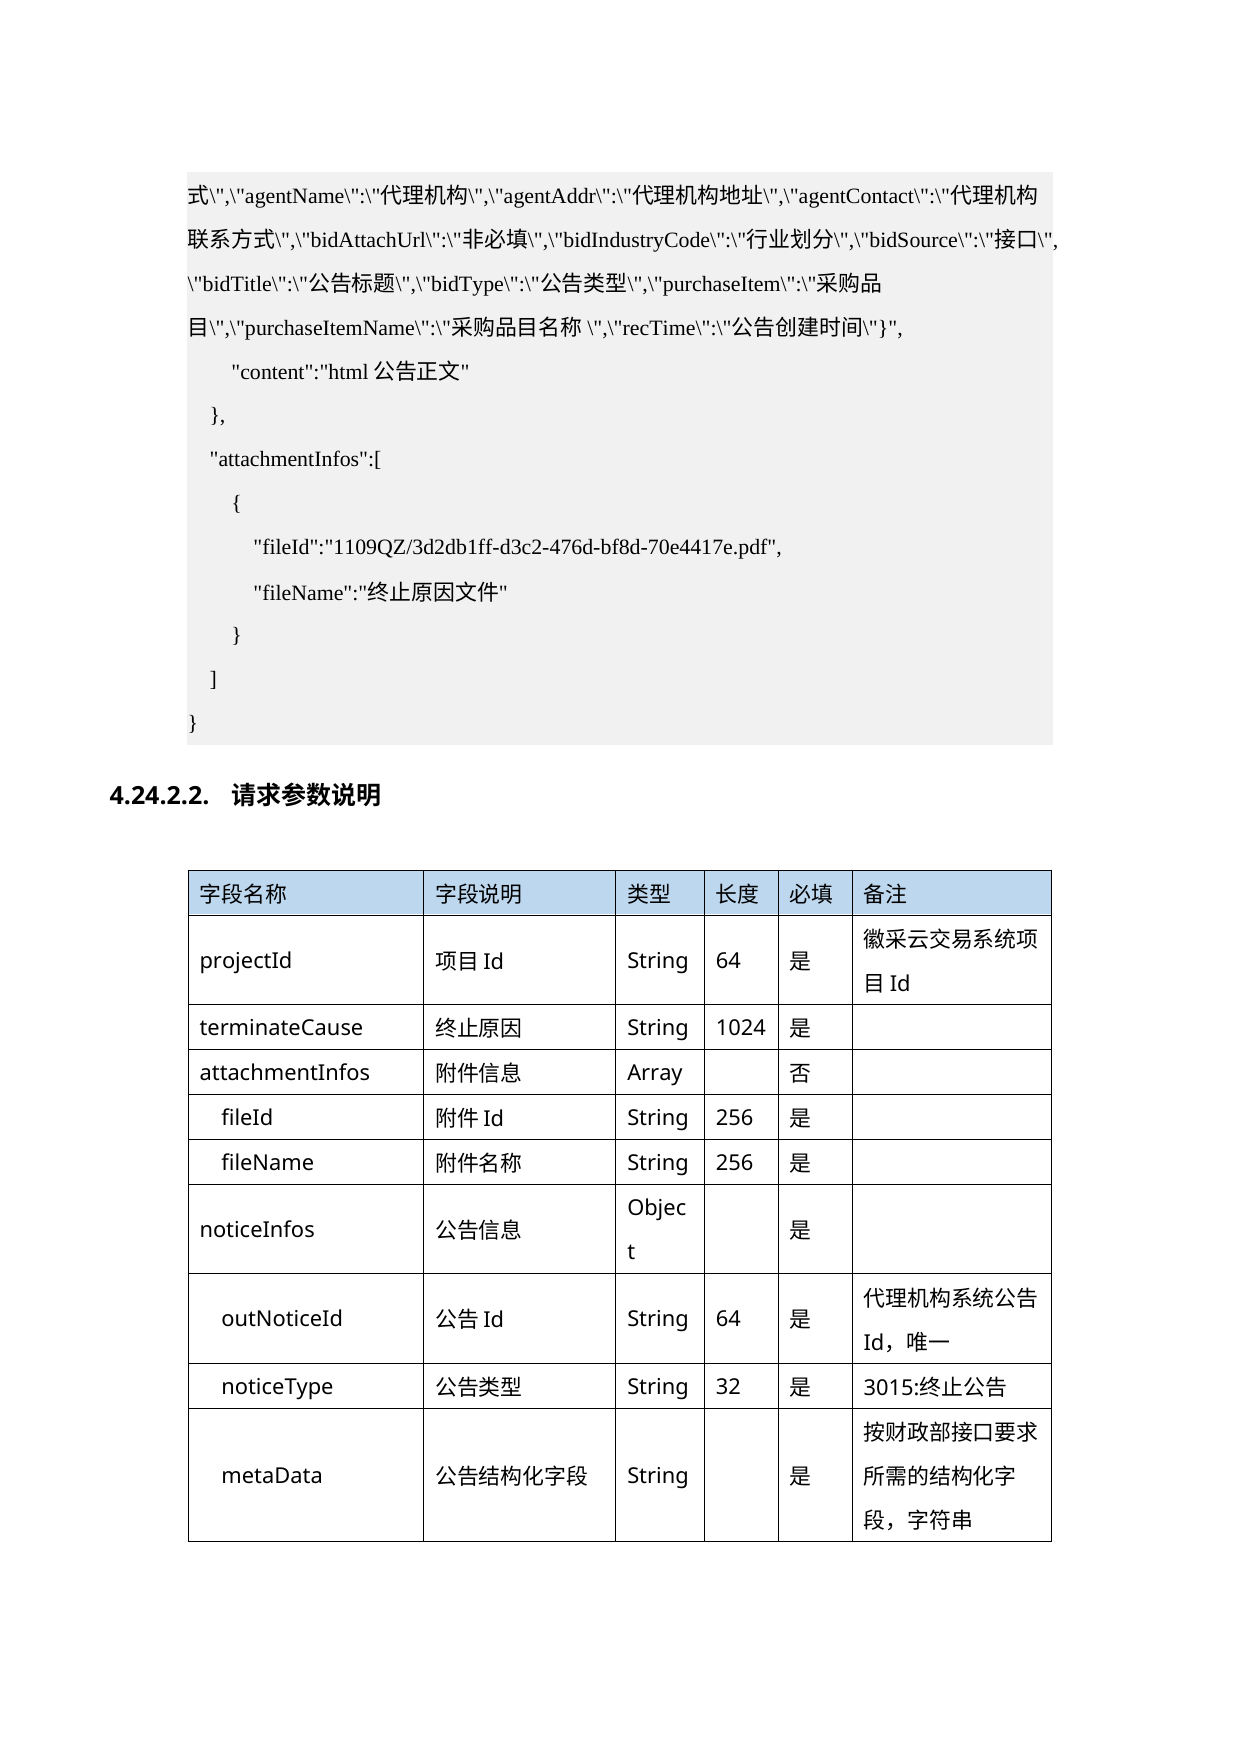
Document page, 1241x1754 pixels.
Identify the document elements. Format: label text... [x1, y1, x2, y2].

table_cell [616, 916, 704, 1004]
text }, [187, 392, 1053, 436]
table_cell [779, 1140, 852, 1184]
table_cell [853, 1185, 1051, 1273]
text { [187, 480, 1053, 524]
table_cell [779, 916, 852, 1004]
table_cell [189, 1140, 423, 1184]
text } [187, 613, 1053, 657]
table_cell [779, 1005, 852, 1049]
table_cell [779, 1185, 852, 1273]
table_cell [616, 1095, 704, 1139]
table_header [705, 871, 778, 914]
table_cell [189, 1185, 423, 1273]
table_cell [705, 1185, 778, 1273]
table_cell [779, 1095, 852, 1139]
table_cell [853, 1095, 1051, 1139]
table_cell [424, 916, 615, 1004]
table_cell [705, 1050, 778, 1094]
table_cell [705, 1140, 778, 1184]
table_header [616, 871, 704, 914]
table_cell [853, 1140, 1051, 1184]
text "content":"html公告正文" [187, 348, 1053, 392]
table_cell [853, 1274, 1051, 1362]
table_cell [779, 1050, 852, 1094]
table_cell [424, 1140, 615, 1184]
subtitle 请求参数说明 [109, 772, 1028, 816]
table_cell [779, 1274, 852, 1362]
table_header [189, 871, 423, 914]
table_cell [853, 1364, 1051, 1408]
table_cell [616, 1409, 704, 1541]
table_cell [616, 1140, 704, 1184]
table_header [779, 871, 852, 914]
text "attachmentInfos":[ [187, 436, 1053, 480]
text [187, 172, 1053, 348]
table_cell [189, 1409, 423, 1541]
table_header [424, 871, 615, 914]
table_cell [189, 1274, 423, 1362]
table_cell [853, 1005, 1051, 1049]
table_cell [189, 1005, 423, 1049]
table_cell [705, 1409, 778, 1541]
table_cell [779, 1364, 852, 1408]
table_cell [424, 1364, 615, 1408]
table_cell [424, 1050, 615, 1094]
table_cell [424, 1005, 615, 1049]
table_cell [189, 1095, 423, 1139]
text "fileName":"终止原因文件" [187, 568, 1053, 613]
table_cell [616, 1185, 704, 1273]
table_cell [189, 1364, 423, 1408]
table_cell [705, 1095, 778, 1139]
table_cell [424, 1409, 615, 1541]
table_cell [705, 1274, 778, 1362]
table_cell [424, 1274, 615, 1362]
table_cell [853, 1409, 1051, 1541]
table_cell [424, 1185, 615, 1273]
text ] [187, 657, 1053, 701]
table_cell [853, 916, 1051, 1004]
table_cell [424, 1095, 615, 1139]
text } [187, 701, 1053, 745]
text "fileId":"1109QZ/3d2db1ff-d3c2-476d-bf8d-70e4417e.pdf", [187, 524, 1053, 568]
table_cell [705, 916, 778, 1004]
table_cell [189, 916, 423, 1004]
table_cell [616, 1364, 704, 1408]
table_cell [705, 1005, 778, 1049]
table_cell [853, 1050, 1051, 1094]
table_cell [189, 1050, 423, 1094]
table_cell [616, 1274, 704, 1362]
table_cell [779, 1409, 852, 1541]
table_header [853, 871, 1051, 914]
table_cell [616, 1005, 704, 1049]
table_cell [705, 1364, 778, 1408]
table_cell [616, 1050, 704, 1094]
